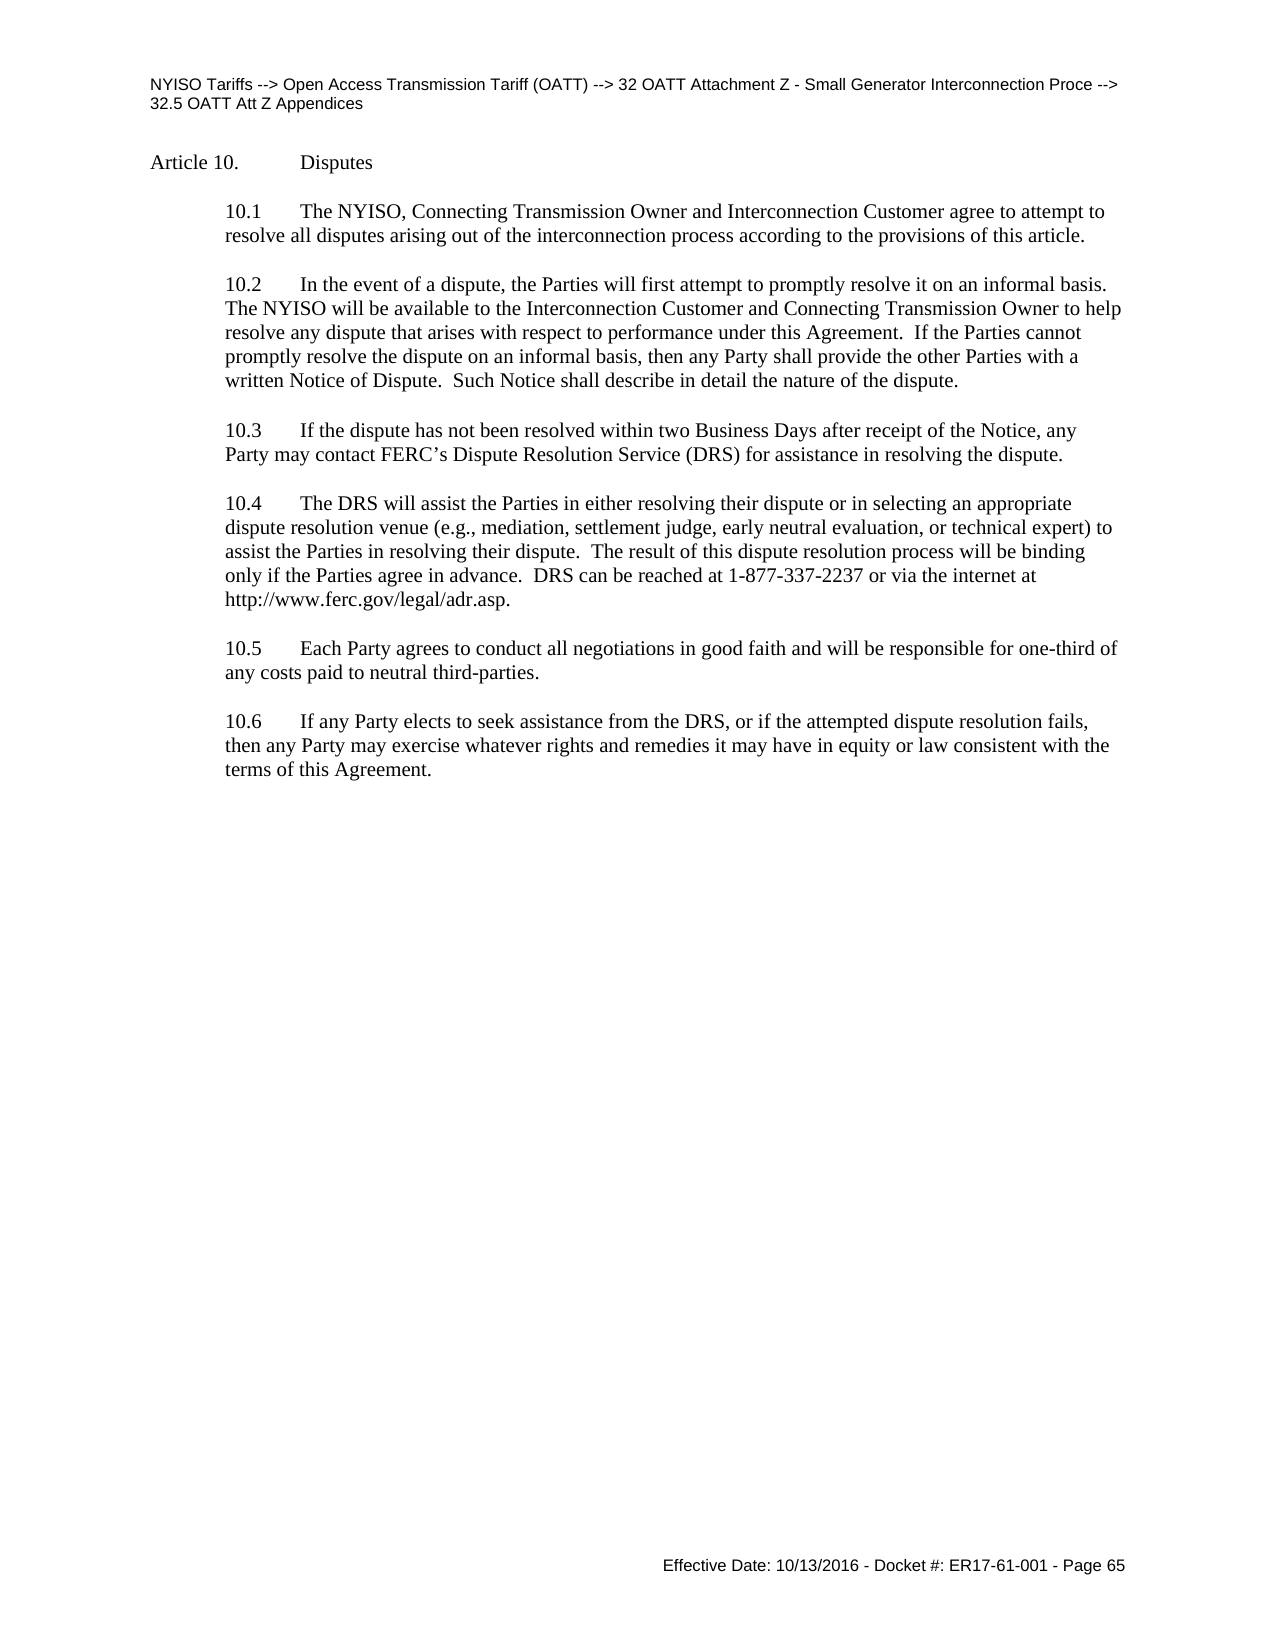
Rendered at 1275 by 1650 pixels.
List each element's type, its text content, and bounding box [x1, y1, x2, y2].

text 10.5 Each Party agrees to conduct all negotiations in good faith and will be responsible for one-third of any costs paid to neutral third-parties. [225, 636, 1125, 684]
text 10.6 If any Party elects to seek assistance from the DRS, or if the attempted dispute resolution fails, then any Party may exercise whatever rights and remedies it may have in equity or law consistent with the terms of this Agreement. [225, 709, 1125, 781]
text 10.4 The DRS will assist the Parties in either resolving their dispute or in selecting an appropriate dispute resolution venue (e.g., mediation, settlement judge, early neutral evaluation, or technical expert) to assist the Parties in resolving their dispute. The result of this dispute resolution process will be binding only if the Parties agree in advance. DRS can be reached at 1-877-337-2237 or via the internet at http://www.ferc.gov/legal/adr.asp. [225, 491, 1125, 611]
text 10.3 If the dispute has not been resolved within two Business Days after receipt of the Notice, any Party may contact FERC’s Dispute Resolution Service (DRS) for assistance in resolving the dispute. [225, 417, 1125, 466]
text Article 10. Disputes [150, 150, 1125, 174]
text 10.2 In the event of a dispute, the Parties will first attempt to promptly resolve it on an informal basis. The NYISO will be available to the Interconnection Customer and Connecting Transmission Owner to help resolve any dispute that arises with respect to performance under this Agreement. If the Parties cannot promptly resolve the dispute on an informal basis, then any Party shall provide the other Parties with a written Notice of Dispute. Such Notice shall describe in detail the nature of the dispute. [225, 272, 1125, 392]
text 10.1 The NYISO, Connecting Transmission Owner and Interconnection Customer agree to attempt to resolve all disputes arising out of the interconnection process according to the provisions of this article. [225, 199, 1125, 247]
